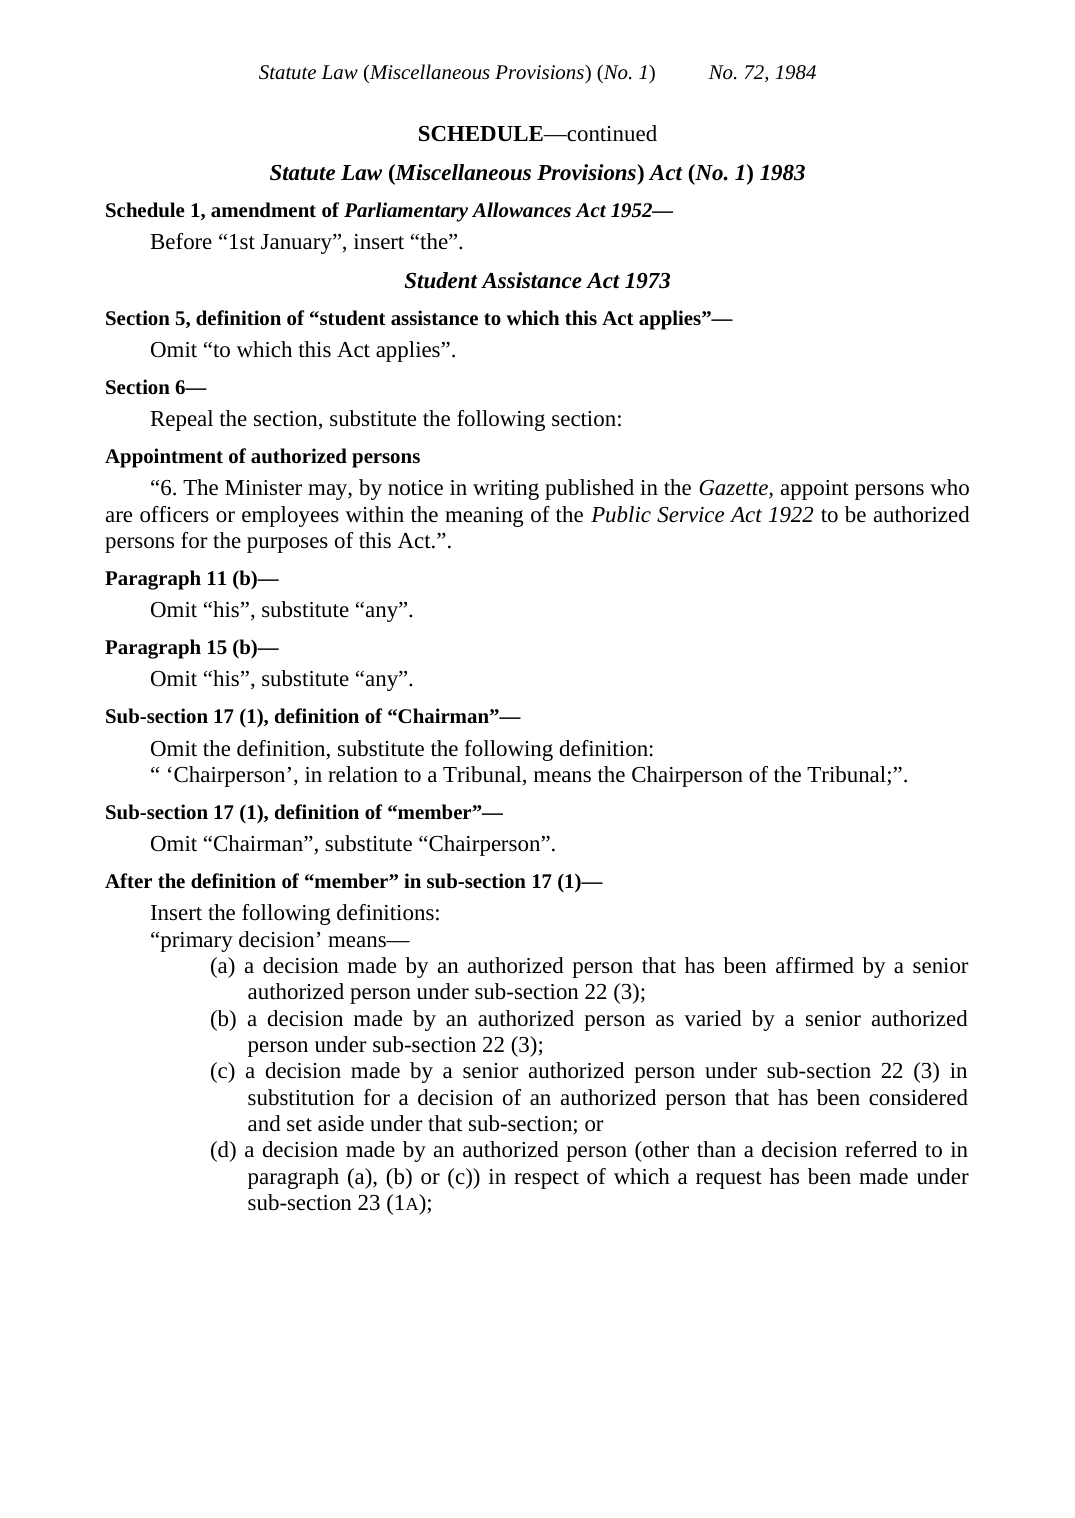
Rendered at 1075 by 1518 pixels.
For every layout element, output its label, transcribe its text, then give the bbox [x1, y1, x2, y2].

text After the definition of “member” in sub-section 17 (1)— [105, 869, 970, 893]
text (c) a decision made by a senior authorized person under sub-section 22 (3) in substitution for a decision of an authorized person that has been considered and set aside under that sub-section; or [210, 1057, 970, 1136]
text Omit “to which this Act applies”. [105, 336, 970, 362]
text Before “1st January”, insert “the”. [105, 228, 970, 254]
text SCHEDULE—continued [105, 120, 970, 146]
text Omit “his”, substitute “any”. [105, 596, 970, 623]
text Student Assistance Act 1973 [105, 267, 970, 293]
text (b) a decision made by an authorized person as varied by a senior authorized person under sub-section 22 (3); [210, 1005, 970, 1057]
text Sub-section 17 (1), definition of “Chairman”— [105, 704, 970, 728]
text “primary decision’ means— [150, 926, 970, 952]
text “ ‘Chairperson’, in relation to a Tribunal, means the Chairperson of the Tribunal;”. [150, 761, 970, 787]
text Statute Law (Miscellaneous Provisions) Act (No. 1) 1983 [105, 159, 970, 185]
text Appointment of authorized persons [105, 444, 970, 468]
text (d) a decision made by an authorized person (other than a decision referred to in paragraph (a), (b) or (c)) in respect of which a request has been made under sub-section 23 (1a); [210, 1136, 970, 1216]
text Paragraph 11 (b)— [105, 566, 970, 590]
text Sub-section 17 (1), definition of “member”— [105, 800, 970, 824]
text (a) a decision made by an authorized person that has been affirmed by a senior authorized person under sub-section 22 (3); [210, 952, 970, 1005]
text Schedule 1, amendment of Parliamentary Allowances Act 1952— [105, 198, 970, 222]
text Section 6— [105, 375, 970, 399]
text Omit “his”, substitute “any”. [105, 665, 970, 692]
text Omit the definition, substitute the following definition: [105, 734, 970, 761]
text Repeal the section, substitute the following section: [105, 405, 970, 432]
text Paragraph 15 (b)— [105, 635, 970, 659]
text Omit “Chairman”, substitute “Chairperson”. [105, 830, 970, 856]
text “6. The Minister may, by notice in writing published in the Gazette, appoint persons who are officers or employees within the meaning of the Public Service Act 1922 to be authorized persons for the purposes of this Act.”. [105, 474, 970, 553]
text Section 5, definition of “student assistance to which this Act applies”— [105, 306, 970, 330]
text Insert the following definitions: [105, 899, 970, 926]
